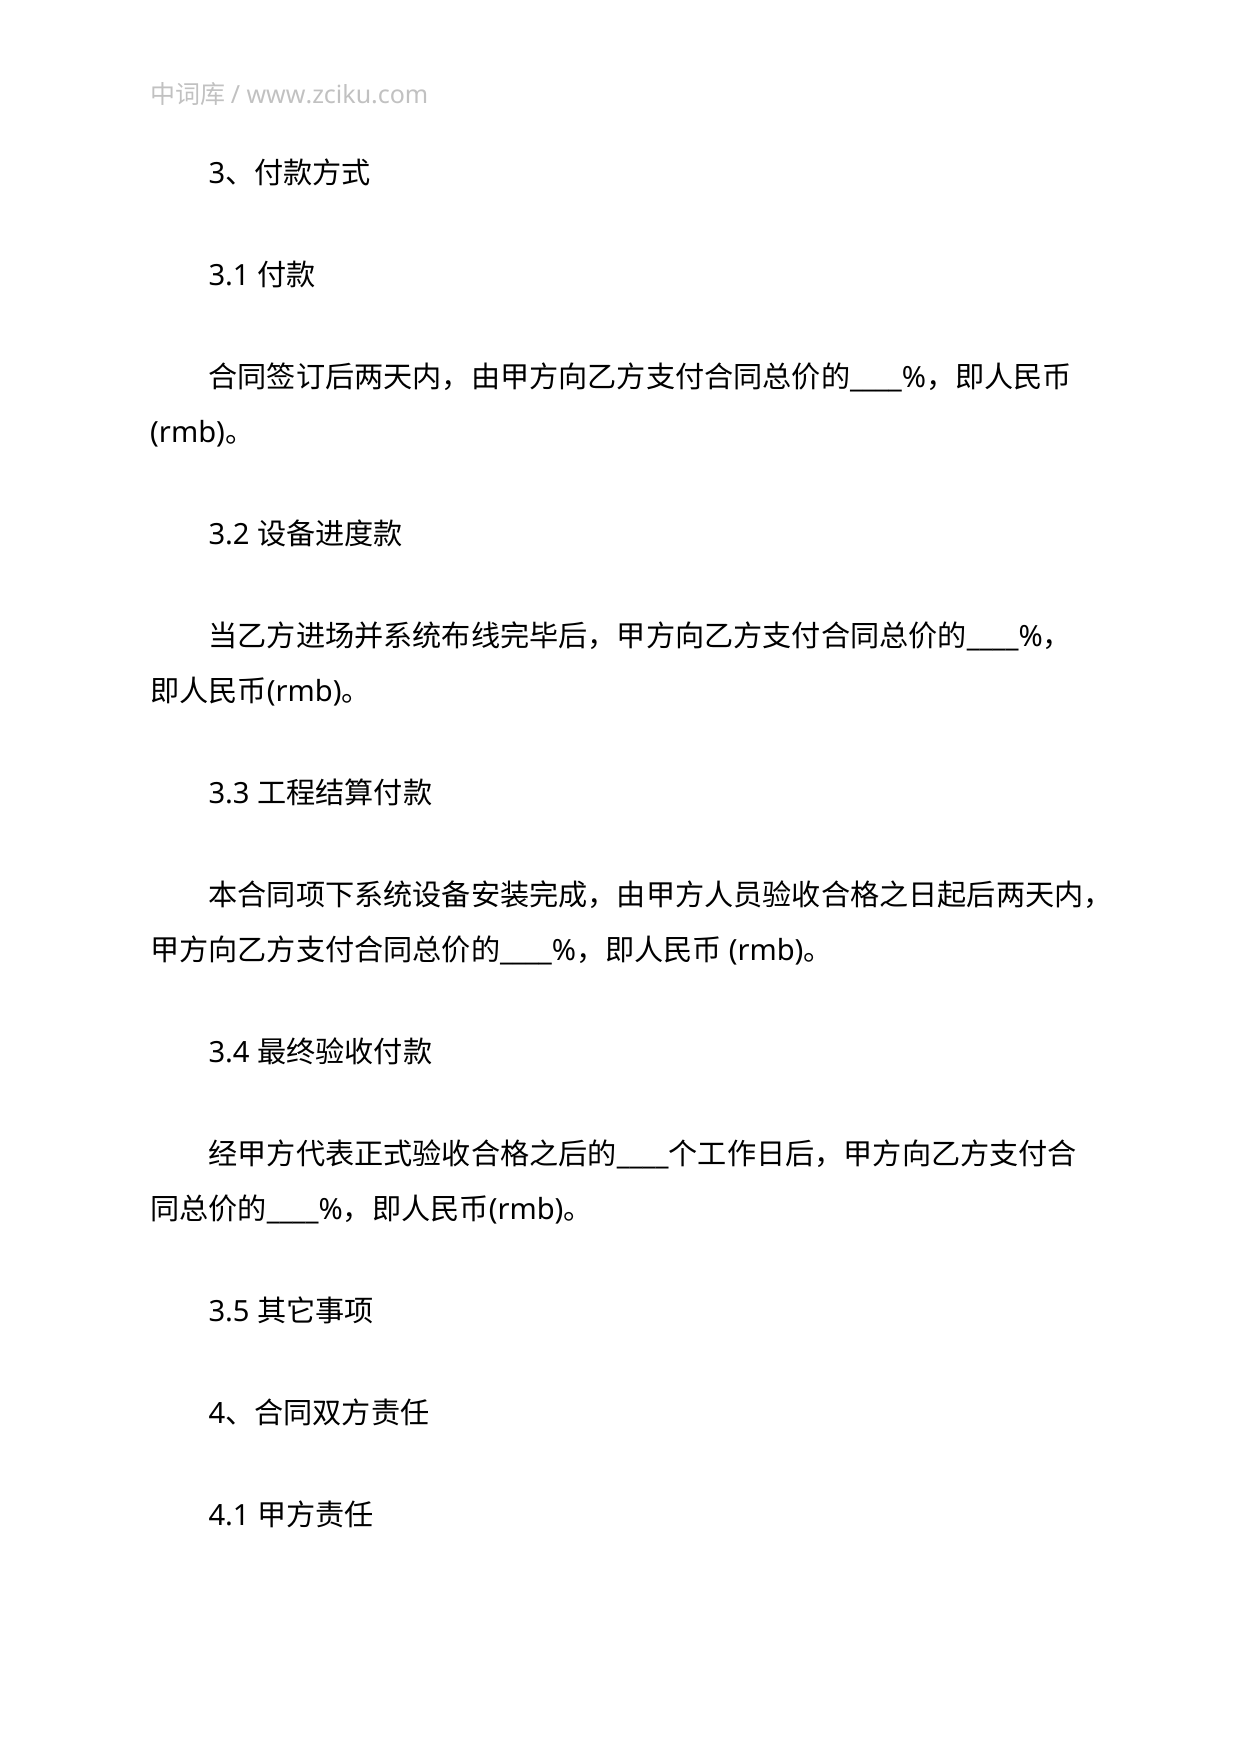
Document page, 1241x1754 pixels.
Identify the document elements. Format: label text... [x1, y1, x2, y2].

text 4.1 甲方责任 [150, 1492, 1090, 1534]
text 3、付款方式 [150, 150, 1090, 192]
text 当乙方进场并系统布线完毕后，甲方向乙方支付合同总价的____%，即人民币(rmb)。 [150, 613, 1090, 710]
text 3.4 最终验收付款 [150, 1029, 1090, 1071]
text 经甲方代表正式验收合格之后的____个工作日后，甲方向乙方支付合同总价的____%，即人民币(rmb)。 [150, 1131, 1090, 1228]
text 合同签订后两天内，由甲方向乙方支付合同总价的____%，即人民币 (rmb)。 [150, 354, 1090, 451]
text 本合同项下系统设备安装完成，由甲方人员验收合格之日起后两天内，甲方向乙方支付合同总价的____%，即人民币 (rmb)。 [150, 872, 1090, 969]
text 3.2 设备进度款 [150, 511, 1090, 553]
text 3.1 付款 [150, 252, 1090, 294]
text 4、合同双方责任 [150, 1390, 1090, 1432]
text 3.5 其它事项 [150, 1288, 1090, 1330]
text 3.3 工程结算付款 [150, 770, 1090, 812]
